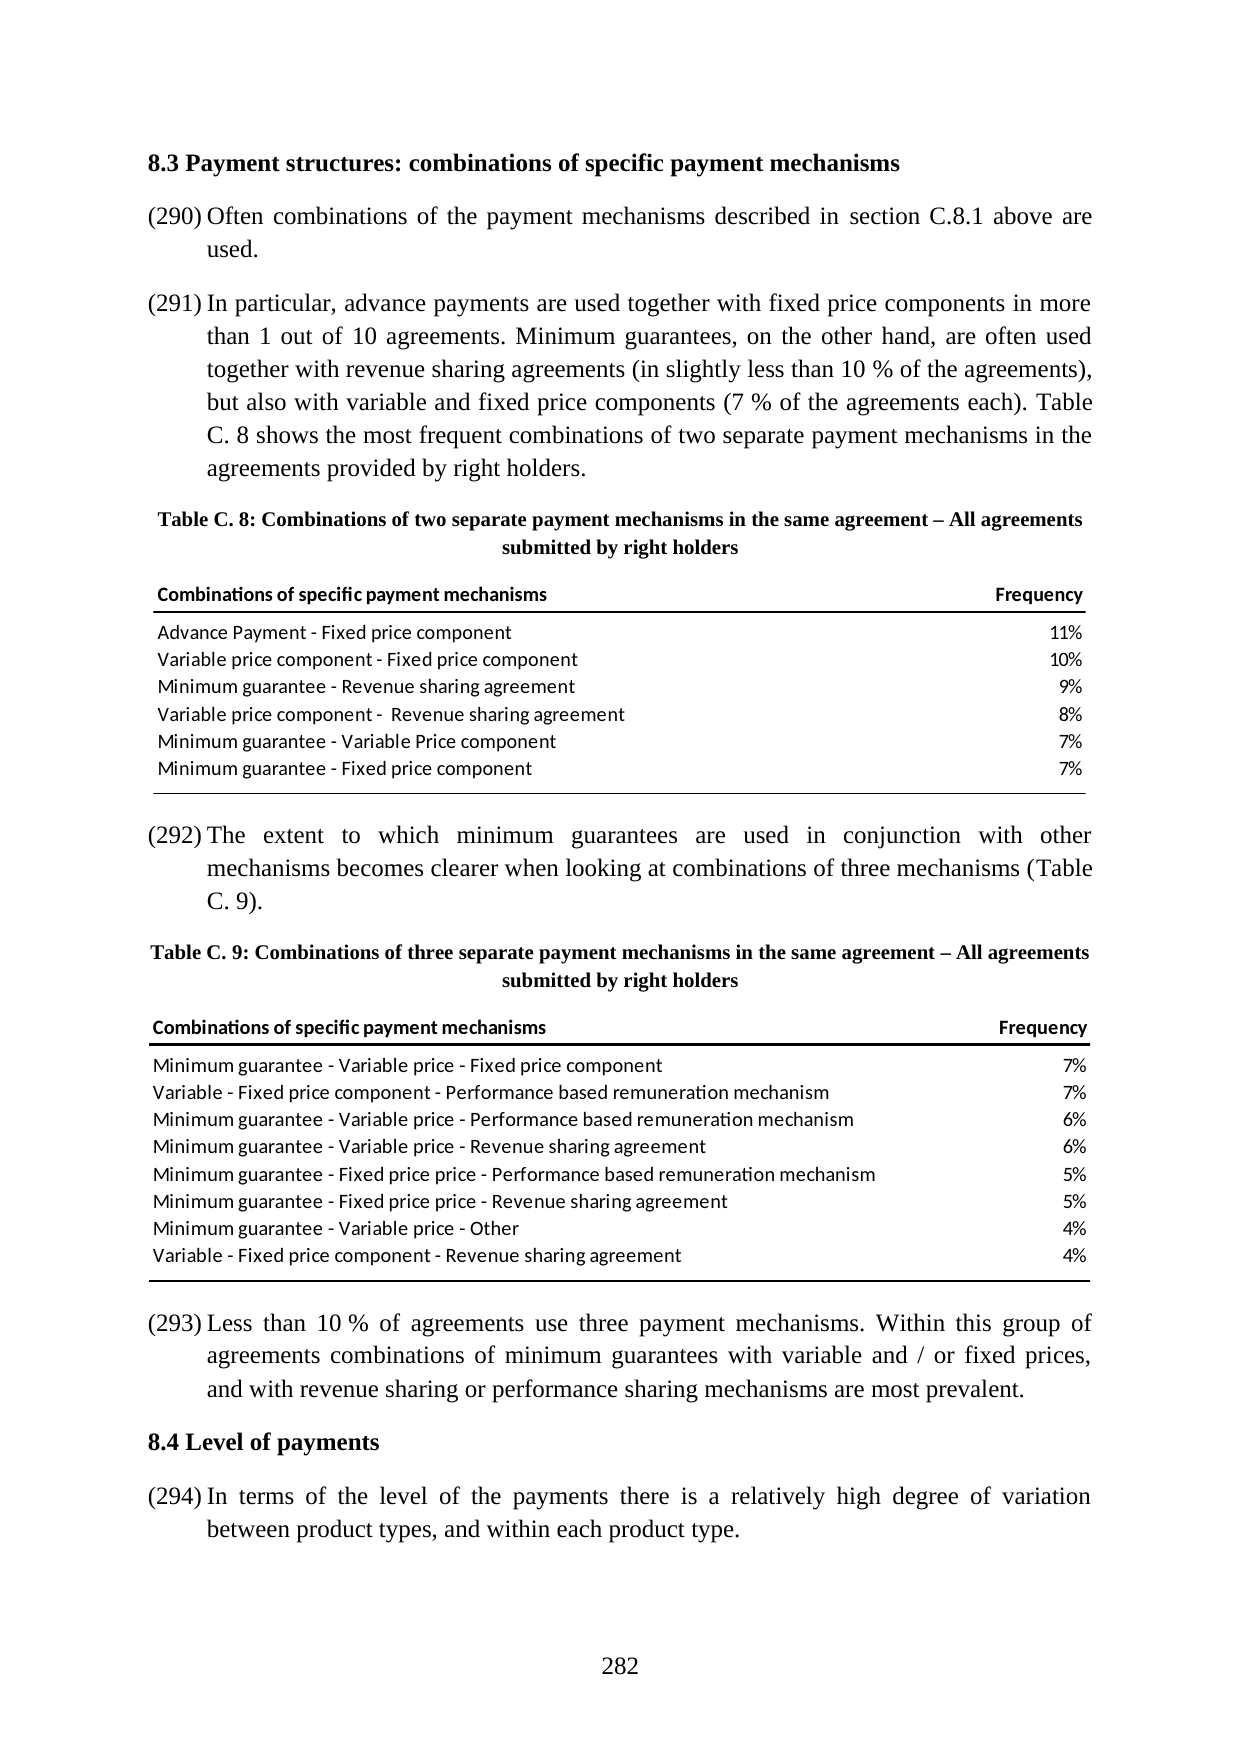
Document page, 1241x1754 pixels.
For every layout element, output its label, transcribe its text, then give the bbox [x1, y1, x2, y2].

text Table C. 9: Combinations of three separate payment mechanisms in the same agreement – All agreements submitted by right holders [148, 940, 1093, 992]
subtitle 8.4 Level of payments [148, 1427, 1093, 1456]
list Often combinations of the payment mechanisms described in section C.8.1 above are used. [148, 201, 1093, 263]
list In particular, advance payments are used together with fixed price components in more than 1 out of 10 agreements. Minimum guarantees, on the other hand, are often used together with revenue sharing agreements (in slightly less than 10 % of the agreements), but also with variable and fixed price components (7 % of the agreements each). Table C. 8 shows the most frequent combinations of two separate payment mechanisms in the agreements provided by right holders. [148, 288, 1093, 482]
text Table C. 8: Combinations of two separate payment mechanisms in the same agreement – All agreements submitted by right holders [148, 507, 1093, 559]
list The extent to which minimum guarantees are used in conjunction with other mechanisms becomes clearer when looking at combinations of three mechanisms (table C. 9). [148, 820, 1093, 915]
subtitle 8.3 Payment structures: combinations of specific payment mechanisms [148, 148, 1093, 176]
list Less than 10 % of agreements use three payment mechanisms. Within this group of agreements combinations of minimum guarantees with variable and / or fixed prices, and with revenue sharing or performance sharing mechanisms are most prevalent. [148, 1308, 1093, 1402]
list In terms of the level of the payments there is a relatively high degree of variation between product types, and within each product type. [148, 1481, 1093, 1543]
